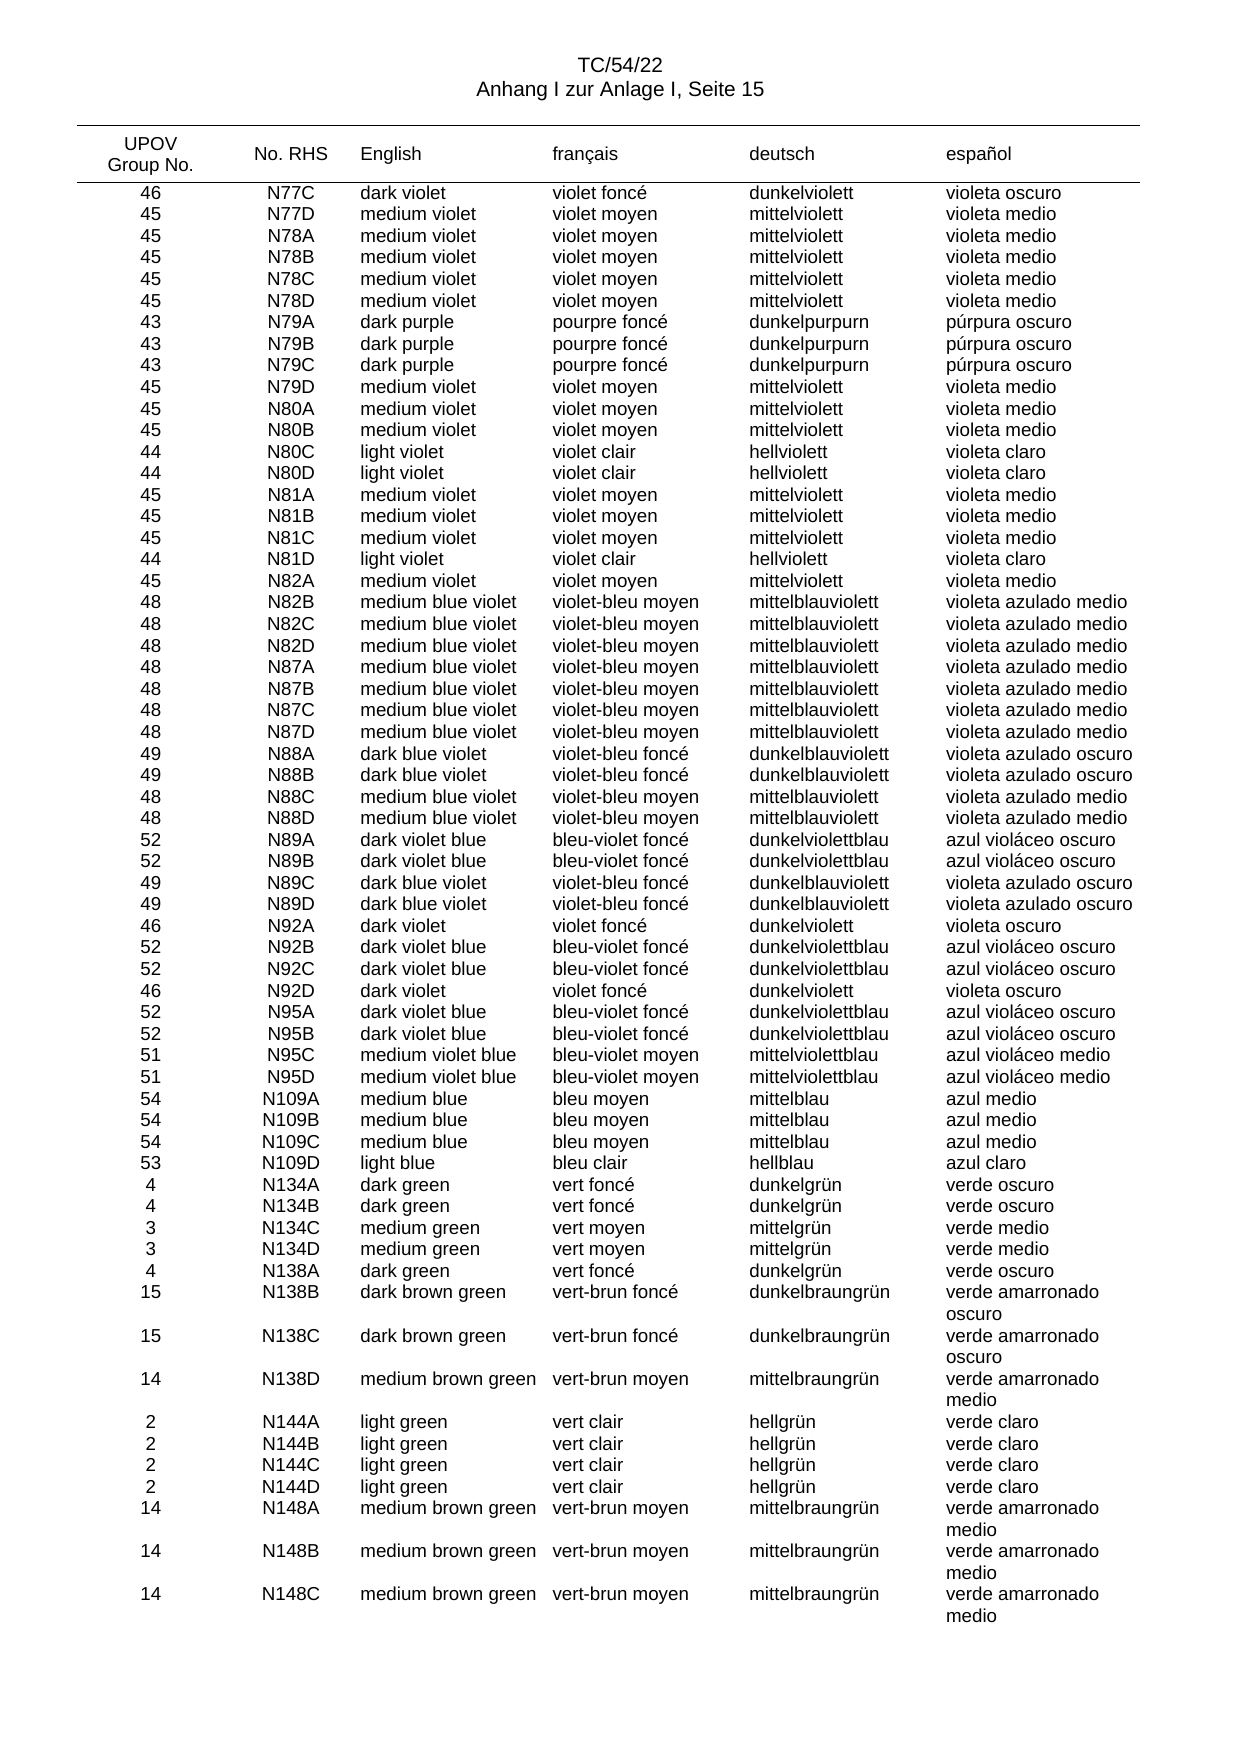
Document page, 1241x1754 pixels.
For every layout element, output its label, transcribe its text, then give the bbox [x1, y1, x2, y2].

table_header deutsch [746, 126, 943, 182]
table_header No. RHS [224, 126, 357, 182]
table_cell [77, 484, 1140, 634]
table_header español [943, 126, 1140, 182]
table_header English [357, 126, 549, 182]
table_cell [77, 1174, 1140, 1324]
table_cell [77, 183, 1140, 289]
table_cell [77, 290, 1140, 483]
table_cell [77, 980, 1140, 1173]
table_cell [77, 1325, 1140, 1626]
table_header français [549, 126, 746, 182]
table_header UPOV Group No. [77, 126, 224, 182]
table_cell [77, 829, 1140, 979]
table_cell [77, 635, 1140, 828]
